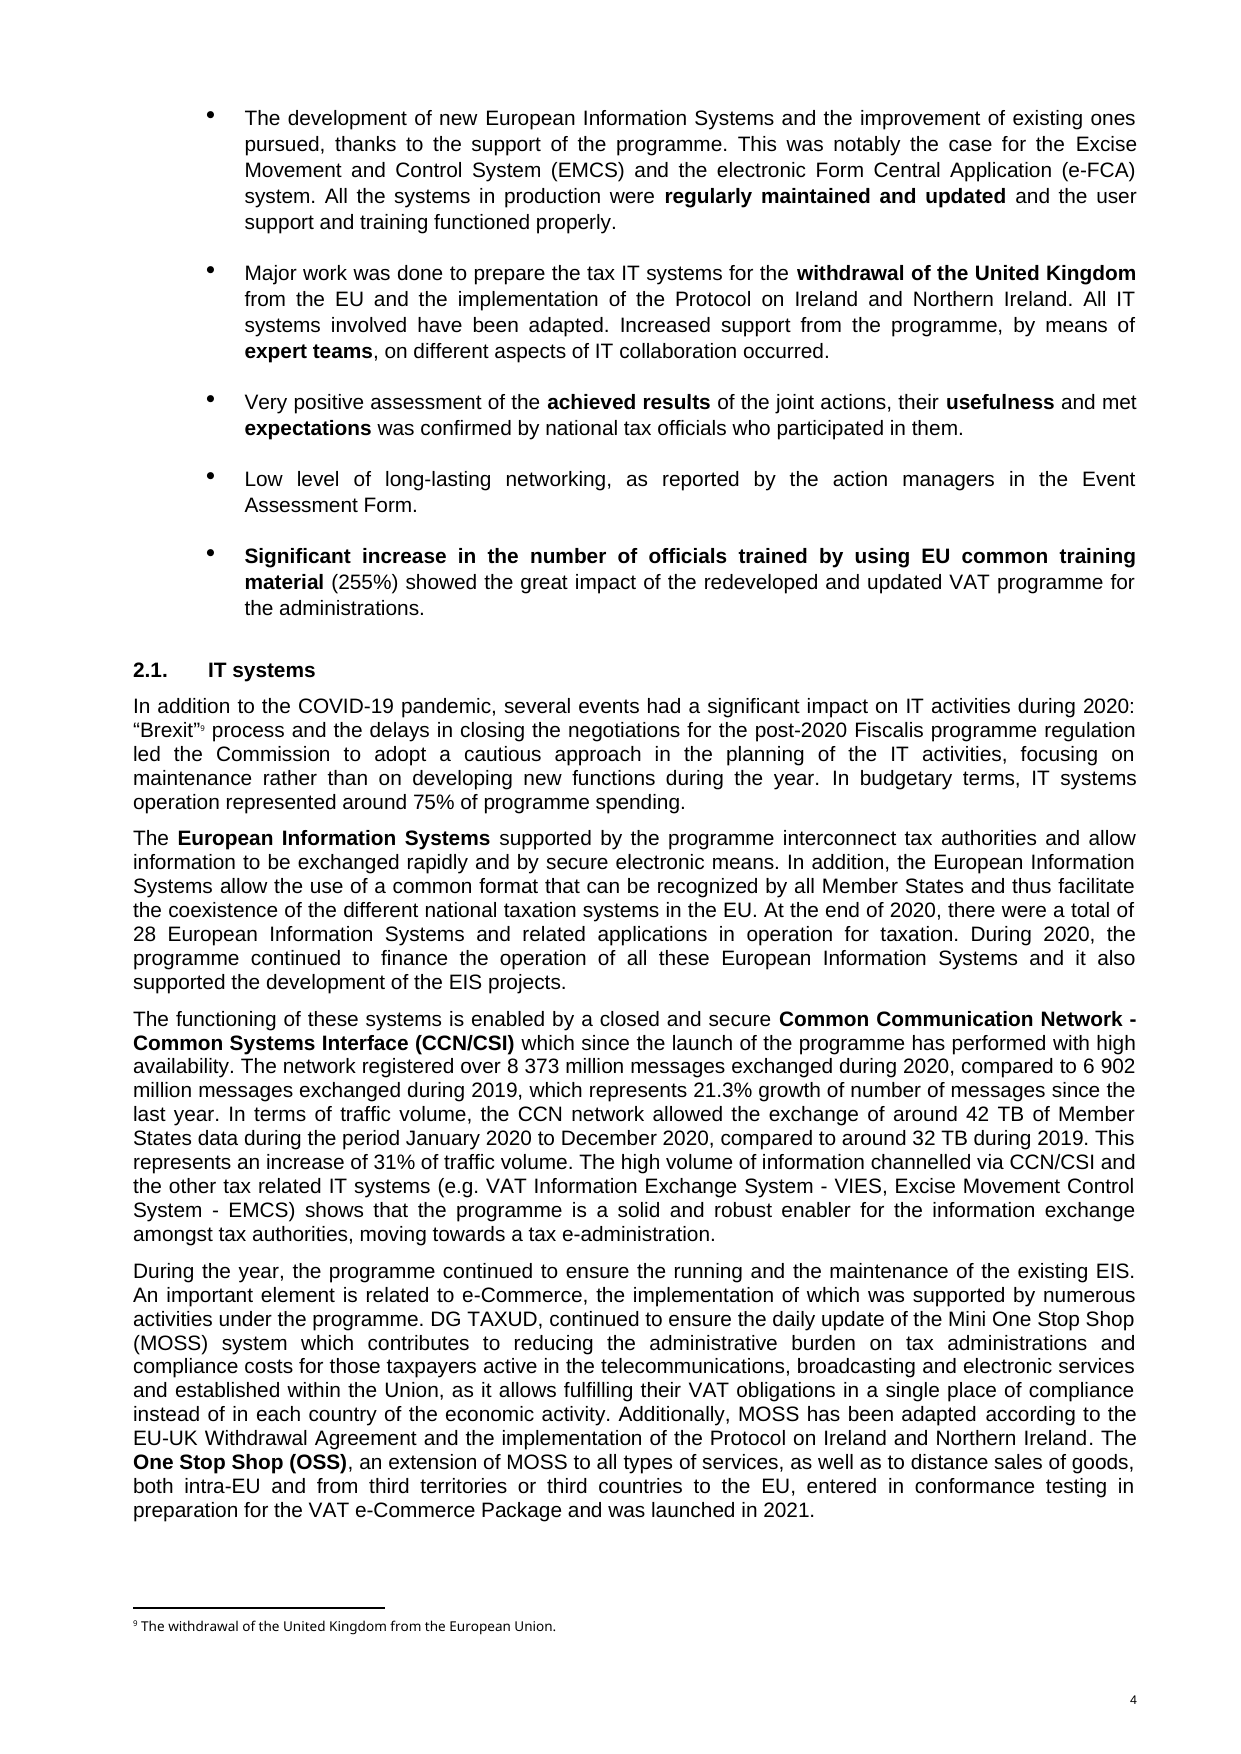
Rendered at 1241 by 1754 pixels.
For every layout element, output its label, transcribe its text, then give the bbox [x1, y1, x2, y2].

text Major work was done to prepare the tax IT systems for the withdrawal of the United Kingdom from the EU and the implementation of the Protocol on Ireland and Northern Ireland. All IT systems involved have been adapted. Increased support from the programme, by means of expert teams, on different aspects of IT collaboration occurred. [207, 258, 1137, 363]
text The functioning of these systems is enabled by a closed and secure Common Communication Network - Common Systems Interface (CCN/CSI) which since the launch of the programme has performed with high availability. The network registered over 8 373 million messages exchanged during 2020, compared to 6 902 million messages exchanged during 2019, which represents 21.3% growth of number of messages since the last year. In terms of traffic volume, the CCN network allowed the exchange of around 42 TB of Member States data during the period January 2020 to December 2020, compared to around 32 TB during 2019. This represents an increase of 31% of traffic volume. The high volume of information channelled via CCN/CSI and the other tax related IT systems (e.g. VAT Information Exchange System - VIES, Excise Movement Control System - EMCS) shows that the programme is a solid and robust enabler for the information exchange amongst tax authorities, moving towards a tax e-administration. [133, 1006, 1137, 1246]
text Low level of long-lasting networking, as reported by the action managers in the Event Assessment Form. [207, 465, 1137, 517]
text In addition to the COVID-19 pandemic, several events had a significant impact on IT activities during 2020: “Brexit” process and the delays in closing the negotiations for the post-2020 Fiscalis programme regulation led the Commission to adopt a cautious approach in the planning of the IT activities, focusing on maintenance rather than on developing new functions during the year. In budgetary terms, IT systems operation represented around 75% of programme spending. [133, 694, 1137, 814]
text Significant increase in the number of officials trained by using EU common training material (255%) showed the great impact of the redeveloped and updated VAT programme for the administrations. [207, 542, 1137, 620]
text During the year, the programme continued to ensure the running and the maintenance of the existing EIS. An important element is related to e-Commerce, the implementation of which was supported by numerous activities under the programme. DG TAXUD, continued to ensure the daily update of the Mini One Stop Shop (MOSS) system which contributes to reducing the administrative burden on tax administrations and compliance costs for those taxpayers active in the telecommunications, broadcasting and electronic services and established within the Union, as it allows fulfilling their VAT obligations in a single place of compliance instead of in each country of the economic activity. Additionally, MOSS has been adapted according to the EU-UK Withdrawal Agreement and the implementation of the Protocol on Ireland and Northern Ireland. The One Stop Shop (OSS), an extension of MOSS to all types of services, as well as to distance sales of goods, both intra-EU and from third territories or third countries to the EU, entered in conformance testing in preparation for the VAT e-Commerce Package and was launched in 2021. [133, 1258, 1137, 1522]
text Very positive assessment of the achieved results of the joint actions, their usefulness and met expectations was confirmed by national tax officials who participated in them. [207, 388, 1137, 440]
subtitle 2.1. IT systems [133, 657, 1137, 681]
text The European Information Systems supported by the programme interconnect tax authorities and allow information to be exchanged rapidly and by secure electronic means. In addition, the European Information Systems allow the use of a common format that can be recognized by all Member States and thus facilitate the coexistence of the different national taxation systems in the EU. At the end of 2020, there were a total of 28 European Information Systems and related applications in operation for taxation. During 2020, the programme continued to finance the operation of all these European Information Systems and it also supported the development of the EIS projects. [133, 826, 1137, 994]
text The development of new European Information Systems and the improvement of existing ones pursued, thanks to the support of the programme. This was notably the case for the Excise Movement and Control System (EMCS) and the electronic Form Central Application (e-FCA) system. All the systems in production were regularly maintained and updated and the user support and training functioned properly. [207, 103, 1137, 233]
